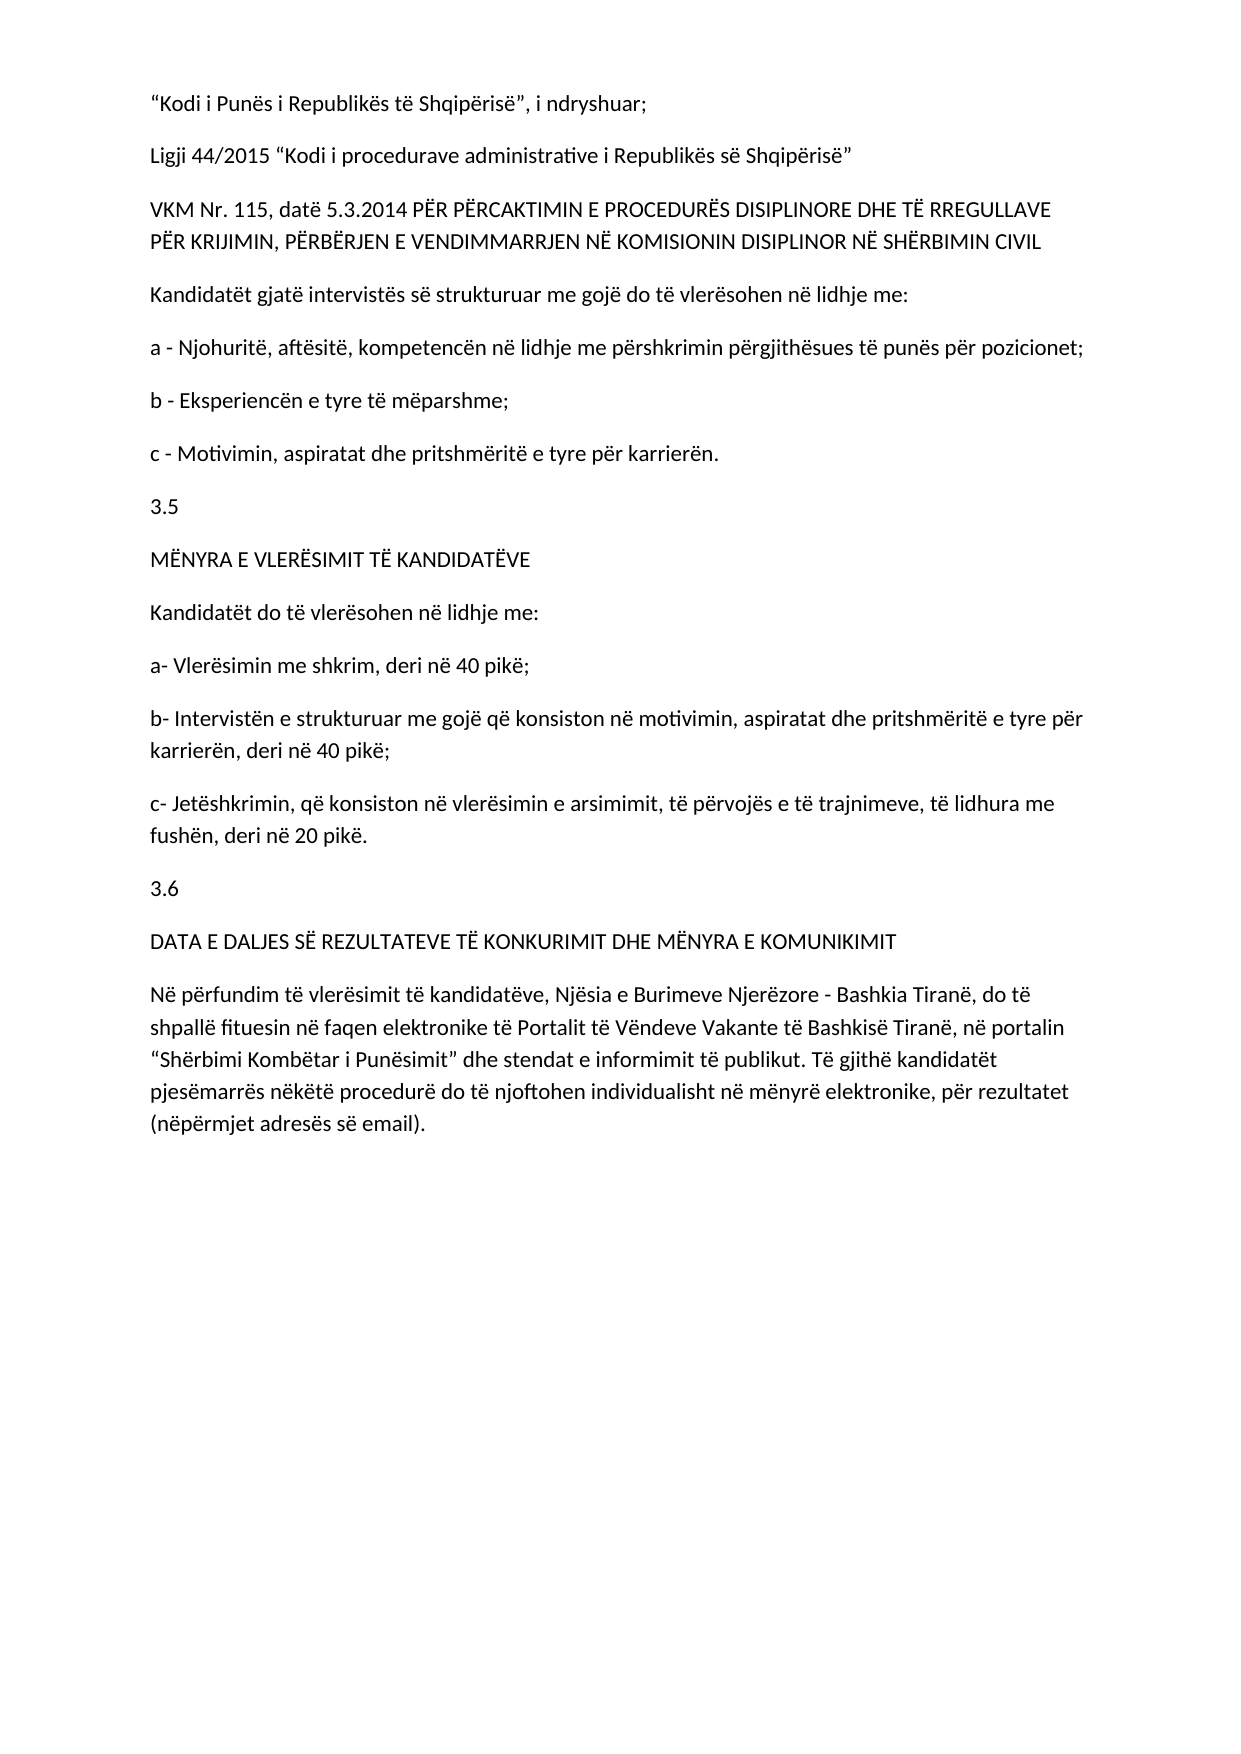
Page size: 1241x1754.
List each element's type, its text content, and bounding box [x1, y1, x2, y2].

text MËNYRA E VLERËSIMIT TË KANDIDATËVE [150, 545, 1090, 573]
text Kandidatët gjatë intervistës së strukturuar me gojë do të vlerësohen në lidhje me: [150, 280, 1090, 308]
text 3.5 [150, 492, 1090, 520]
text Në përfundim të vlerësimit të kandidatëve, Njësia e Burimeve Njerëzore - Bashkia Tiranë, do të shpallë fituesin në faqen elektronike të Portalit të Vëndeve Vakante të Bashkisë Tiranë, në portalin “Shërbimi Kombëtar i Punësimit” dhe stendat e informimit të publikut. Të gjithë kandidatët pjesëmarrës nëkëtë procedurë do të njoftohen individualisht në mënyrë elektronike, për rezultatet (nëpërmjet adresës së email). [150, 981, 1090, 1137]
text 3.6 [150, 874, 1090, 902]
text Kandidatët do të vlerësohen në lidhje me: [150, 598, 1090, 626]
text a- Vlerësimin me shkrim, deri në 40 pikë; [150, 651, 1090, 679]
text Ligji 44/2015 “Kodi i procedurave administrative i Republikës së Shqipërisë” [150, 142, 1090, 170]
text “Kodi i Punës i Republikës të Shqipërisë”, i ndryshuar; [150, 89, 1090, 117]
text a - Njohuritë, aftësitë, kompetencën në lidhje me përshkrimin përgjithësues të punës për pozicionet; [150, 333, 1090, 361]
text DATA E DALJES SË REZULTATEVE TË KONKURIMIT DHE MËNYRA E KOMUNIKIMIT [150, 927, 1090, 956]
text b- Intervistën e strukturuar me gojë që konsiston në motivimin, aspiratat dhe pritshmëritë e tyre për karrierën, deri në 40 pikë; [150, 704, 1090, 764]
text b - Eksperiencën e tyre të mëparshme; [150, 386, 1090, 414]
text VKM Nr. 115, datë 5.3.2014 PËR PËRCAKTIMIN E PROCEDURËS DISIPLINORE DHE TË RREGULLAVE PËR KRIJIMIN, PËRBËRJEN E VENDIMMARRJEN NË KOMISIONIN DISIPLINOR NË SHËRBIMIN CIVIL [150, 195, 1090, 255]
text c - Motivimin, aspiratat dhe pritshmëritë e tyre për karrierën. [150, 439, 1090, 467]
text c- Jetëshkrimin, që konsiston në vlerësimin e arsimimit, të përvojës e të trajnimeve, të lidhura me fushën, deri në 20 pikë. [150, 789, 1090, 849]
